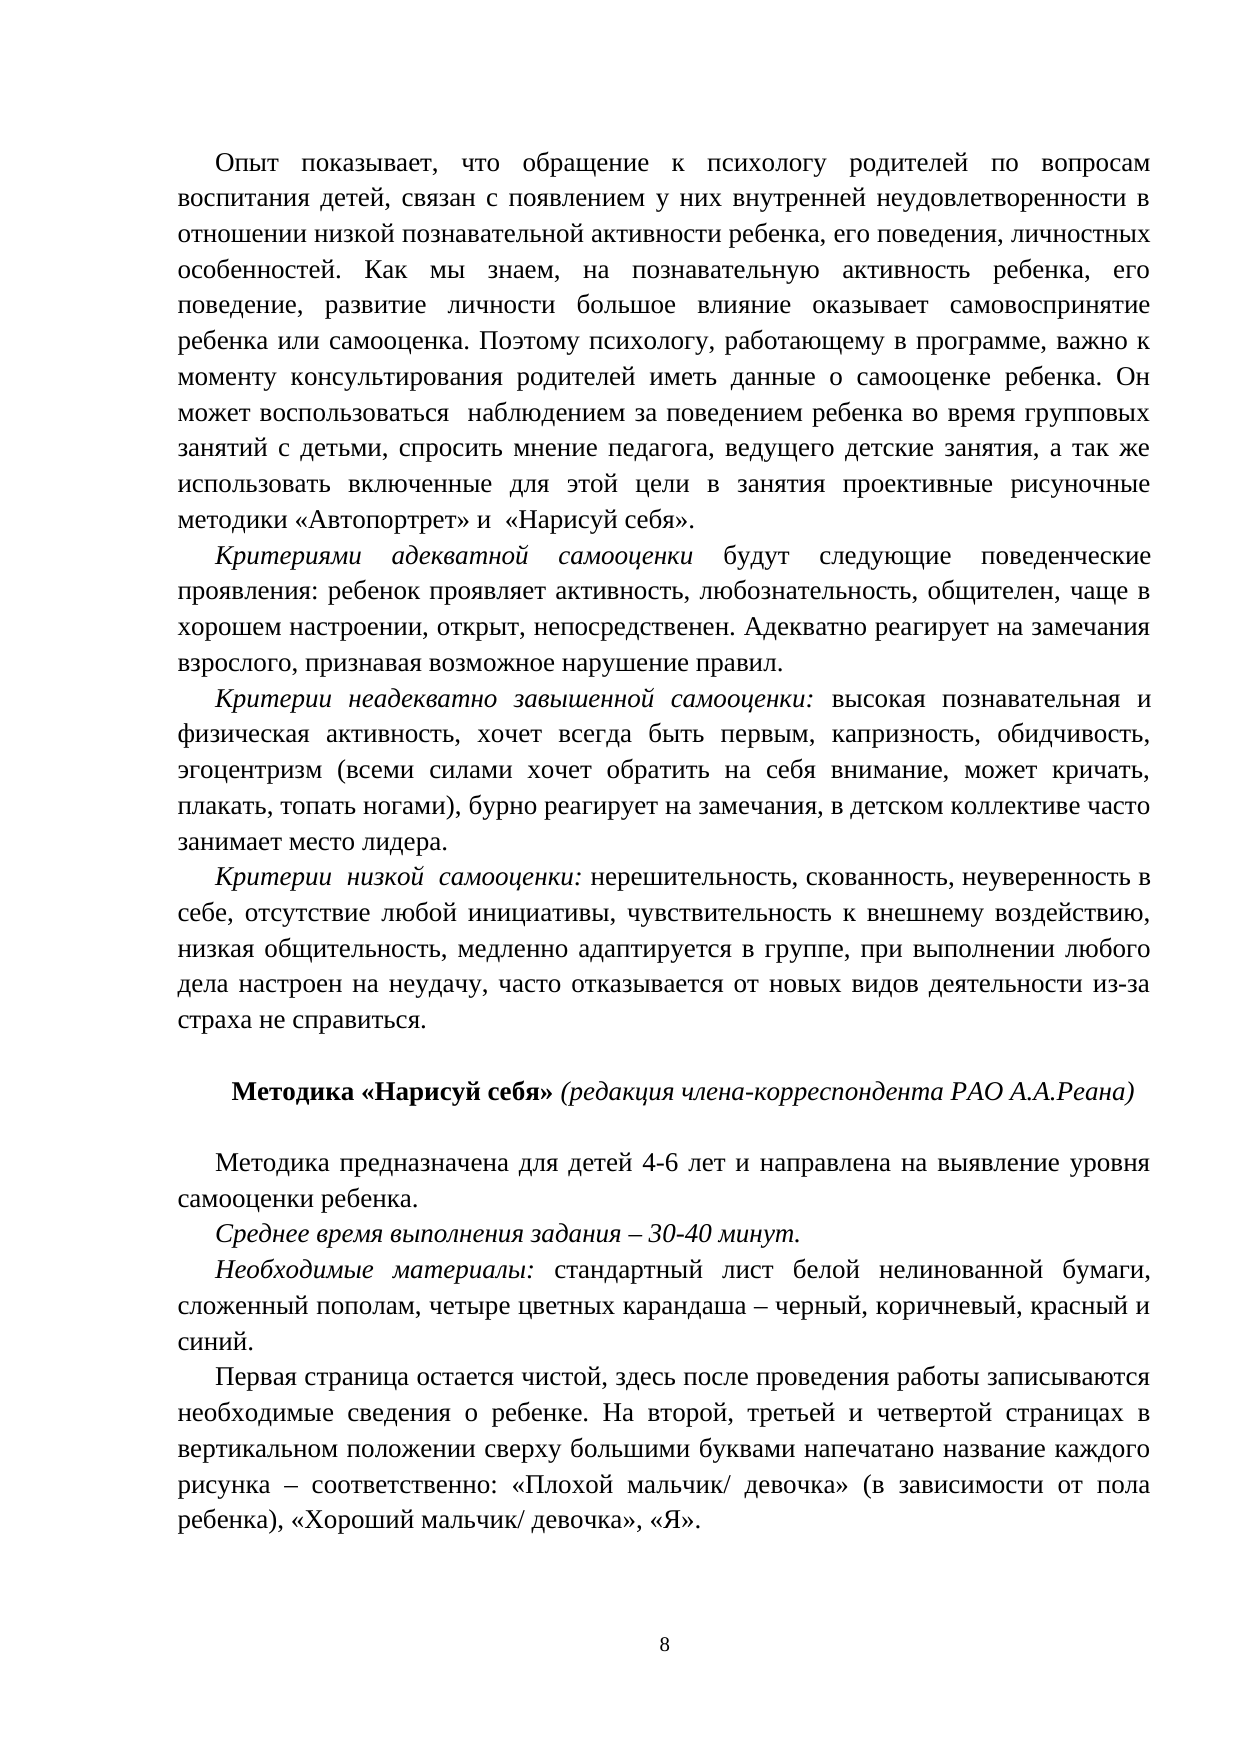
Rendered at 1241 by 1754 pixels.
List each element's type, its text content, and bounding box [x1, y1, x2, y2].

text Методика «Нарисуй себя» (редакция члена-корреспондента РАО А.А.Реана) [177, 1075, 1152, 1106]
text Опыт показывает, что обращение к психологу родителей по вопросам воспитания детей, связан с появлением у них внутренней неудовлетворенности в отношении низкой познавательной активности ребенка, его поведения, личностных особенностей. Как мы знаем, на познавательную активность ребенка, его поведение, развитие личности большое влияние оказывает самовоспринятие ребенка или самооценка. Поэтому психологу, работающему в программе, важно к моменту консультирования родителей иметь данные о самооценке ребенка. Он может воспользоваться наблюдением за поведением ребенка во время групповых занятий с детьми, спросить мнение педагога, ведущего детские занятия, а так же использовать включенные для этой цели в занятия проективные рисуночные методики «Автопортрет» и «Нарисуй себя». [177, 146, 1152, 534]
text Критерии низкой самооценки: нерешительность, скованность, неуверенность в себе, отсутствие любой инициативы, чувствительность к внешнему воздействию, низкая общительность, медленно адаптируется в группе, при выполнении любого дела настроен на неудачу, часто отказывается от новых видов деятельности из-за страха не справиться. [177, 860, 1152, 1034]
text Критерии неадекватно завышенной самооценки: высокая познавательная и физическая активность, хочет всегда быть первым, капризность, обидчивость, эгоцентризм (всеми силами хочет обратить на себя внимание, может кричать, плакать, топать ногами), бурно реагирует на замечания, в детском коллективе часто занимает место лидера. [177, 682, 1152, 856]
text Методика предназначена для детей 4-6 лет и направлена на выявление уровня самооценки ребенка. [177, 1146, 1152, 1213]
text Первая страница остается чистой, здесь после проведения работы записываются необходимые сведения о ребенке. На второй, третьей и четвертой страницах в вертикальном положении сверху большими буквами напечатано название каждого рисунка – соответственно: «Плохой мальчик/ девочка» (в зависимости от пола ребенка), «Хороший мальчик/ девочка», «Я». [177, 1361, 1152, 1534]
text Необходимые материалы: стандартный лист белой нелинованной бумаги, сложенный пополам, четыре цветных карандаша – черный, коричневый, красный и синий. [177, 1253, 1152, 1356]
text Критериями адекватной самооценки будут следующие поведенческие проявления: ребенок проявляет активность, любознательность, общителен, чаще в хорошем настроении, открыт, непосредственен. Адекватно реагирует на замечания взрослого, признавая возможное нарушение правил. [177, 539, 1152, 677]
text Среднее время выполнения задания – 30-40 минут. [177, 1218, 1152, 1249]
